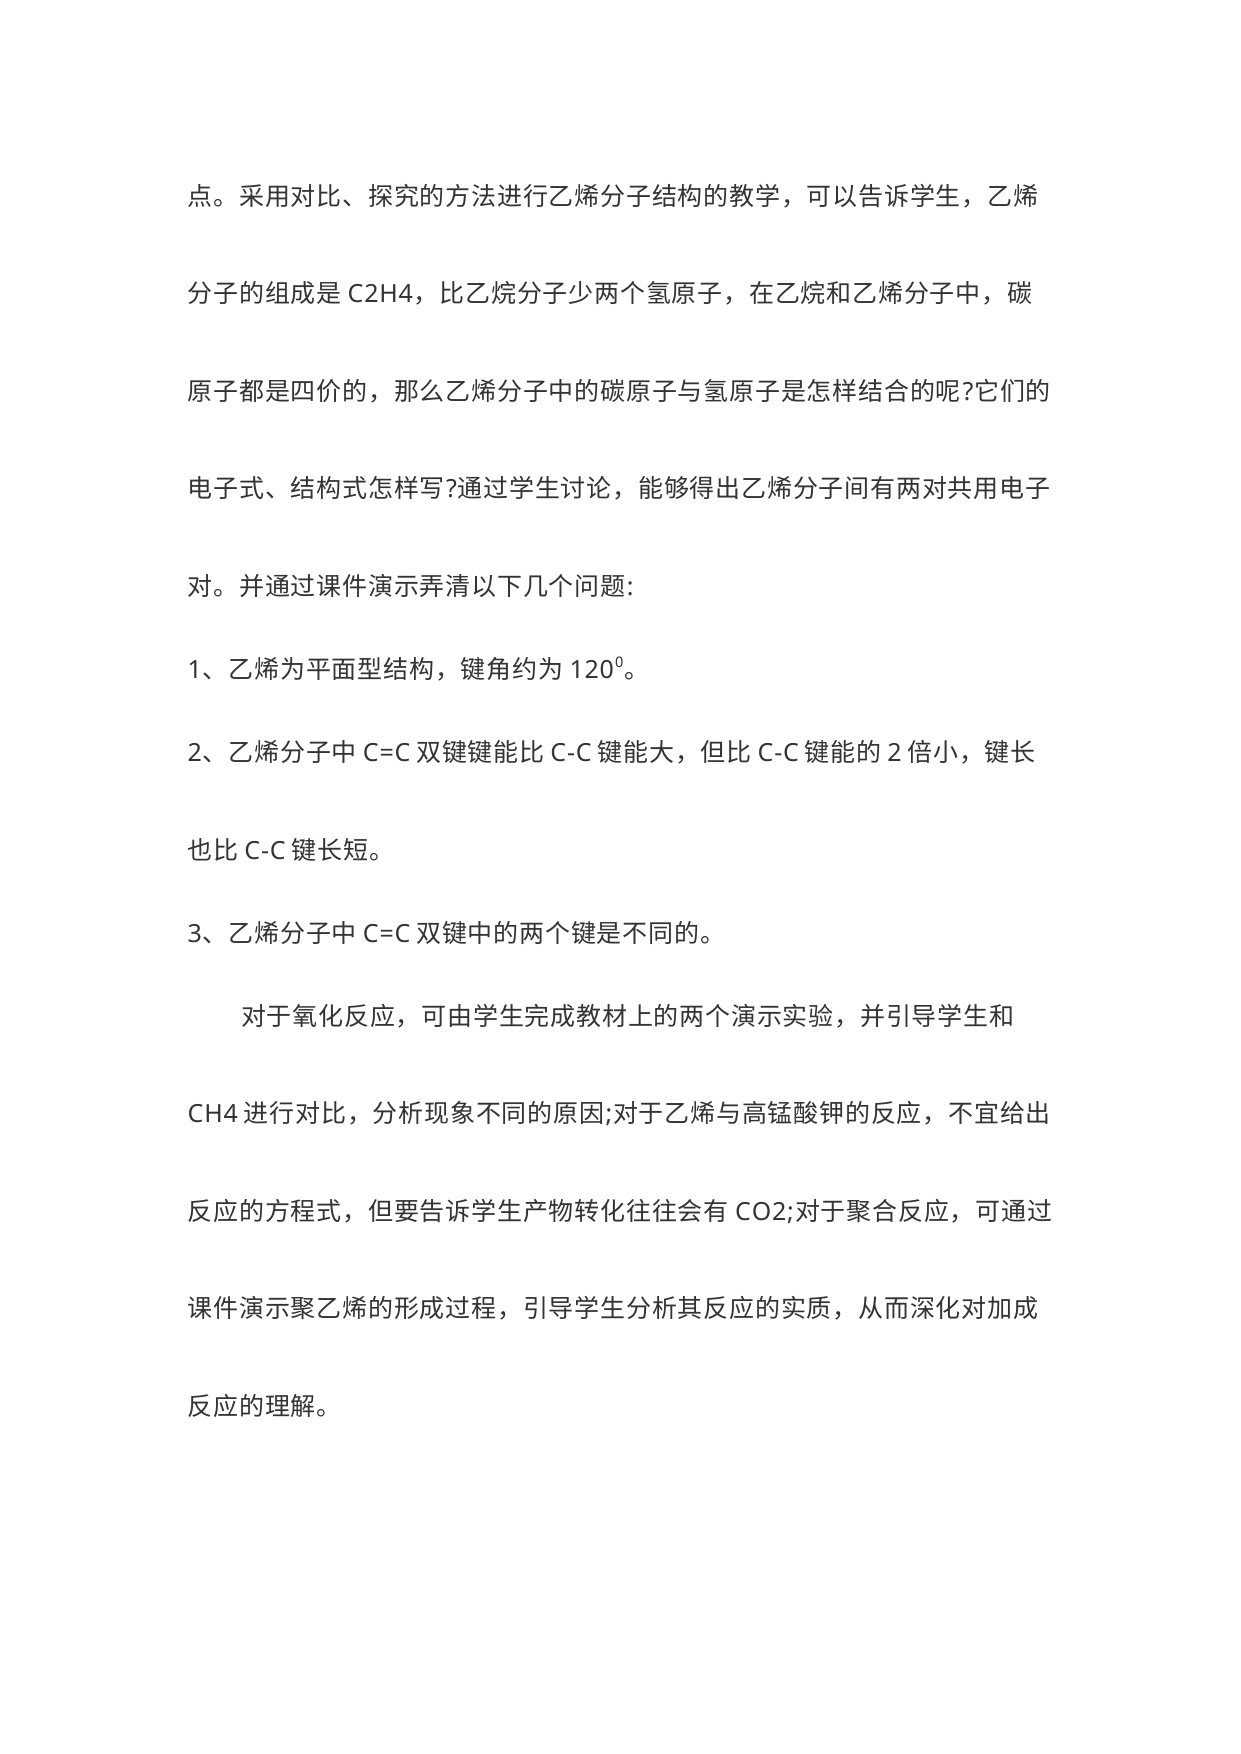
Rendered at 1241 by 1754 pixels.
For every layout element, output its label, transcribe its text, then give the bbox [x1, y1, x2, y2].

text 1、乙烯为平面型结构，键角约为1200。 [187, 635, 1053, 700]
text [187, 162, 1053, 617]
text 2、乙烯分子中C=C双键键能比C-C键能大，但比C-C键能的2倍小，键长也比C-C键长短。 [187, 718, 1053, 881]
text 对于氧化反应，可由学生完成教材上的两个演示实验，并引导学生和CH4进行对比，分析现象不同的原因;对于乙烯与高锰酸钾的反应，不宜给出反应的方程式，但要告诉学生产物转化往往会有CO2;对于聚合反应，可通过课件演示聚乙烯的形成过程，引导学生分析其反应的实质，从而深化对加成反应的理解。 [187, 982, 1053, 1437]
text 3、乙烯分子中C=C双键中的两个键是不同的。 [187, 899, 1053, 964]
